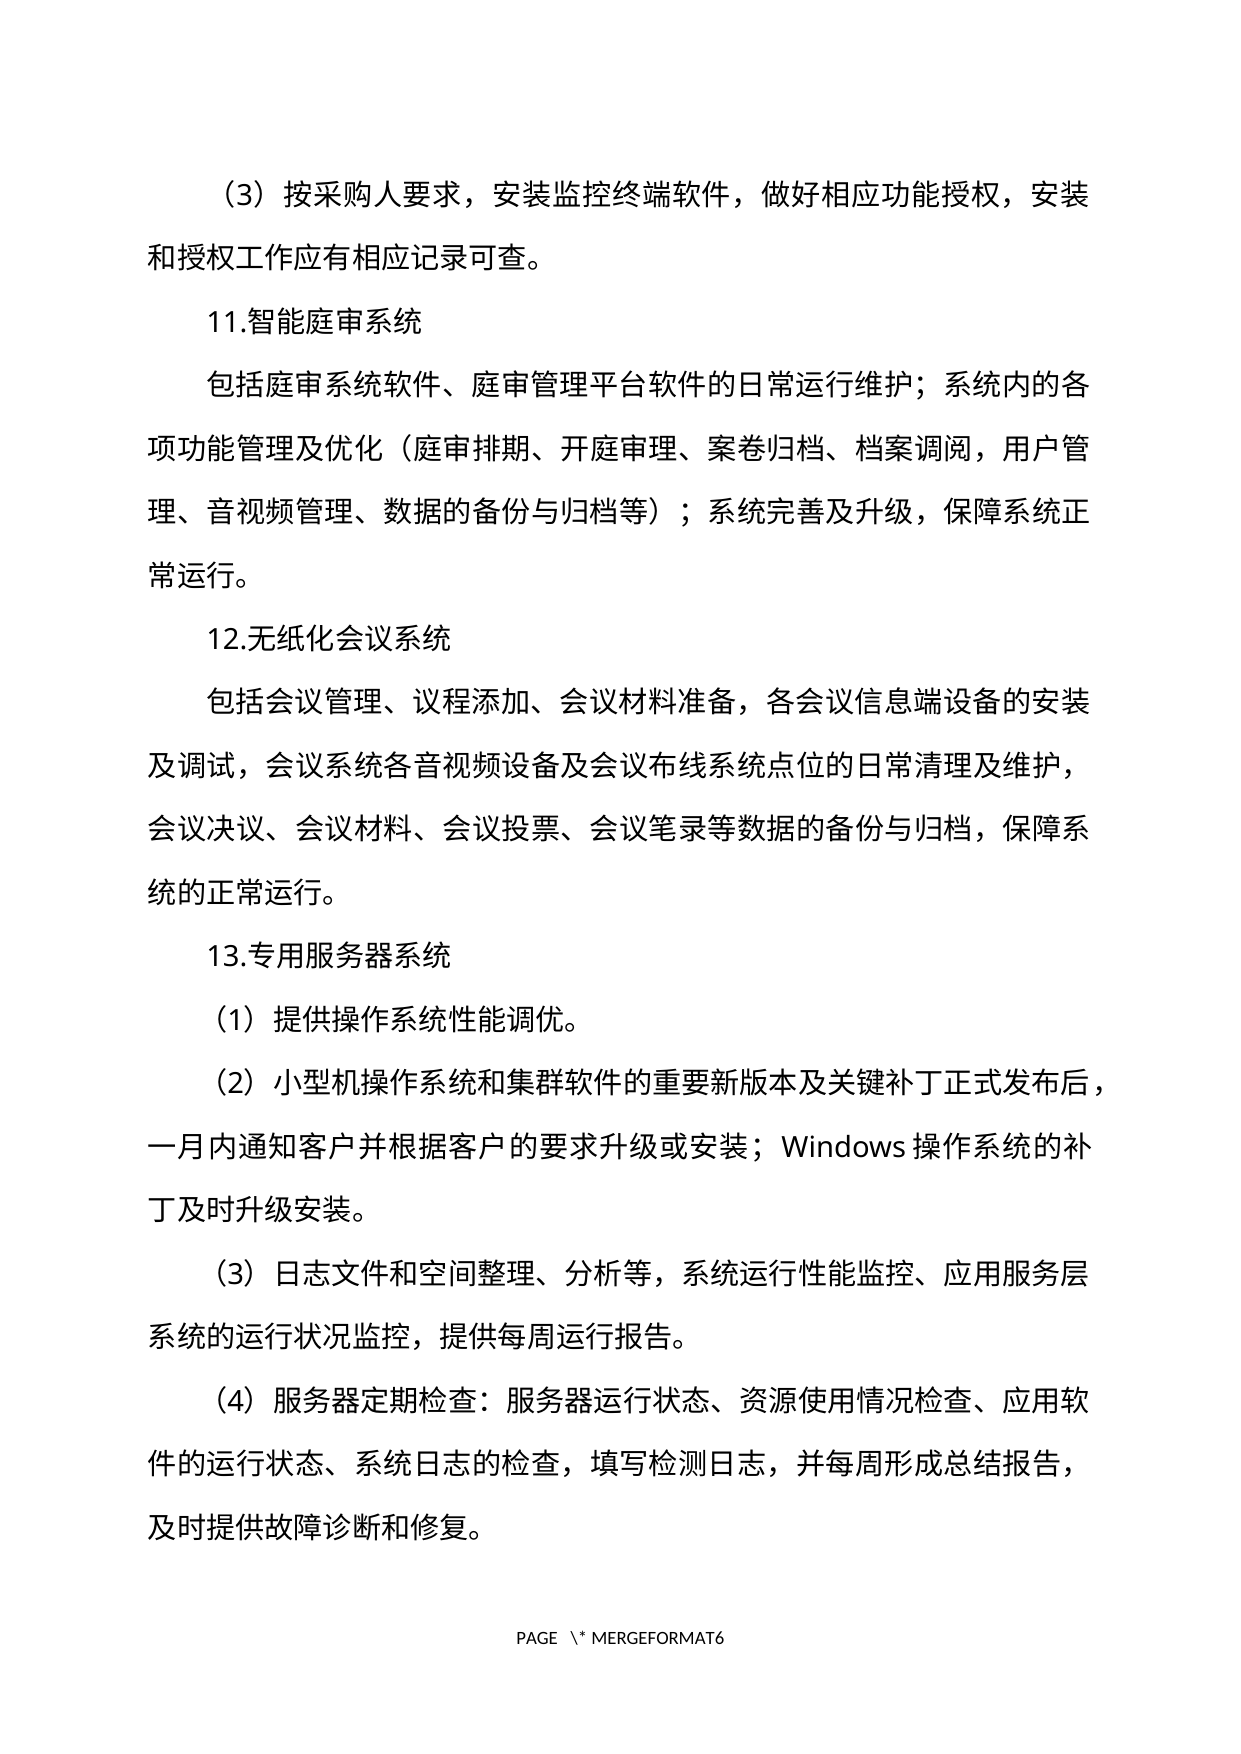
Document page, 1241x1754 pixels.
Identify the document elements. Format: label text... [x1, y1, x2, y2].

text （1）提供操作系统性能调优。 [148, 996, 1092, 1039]
text （4）服务器定期检查：服务器运行状态、资源使用情况检查、应用软件的运行状态、系统日志的检查，填写检测日志，并每周形成总结报告，及时提供故障诊断和修复。 [148, 1377, 1092, 1547]
text 包括庭审系统软件、庭审管理平台软件的日常运行维护；系统内的各项功能管理及优化（庭审排期、开庭审理、案卷归档、档案调阅，用户管理、音视频管理、数据的备份与归档等）；系统完善及升级，保障系统正常运行。 [148, 362, 1092, 594]
text 12.无纸化会议系统 [148, 616, 1092, 658]
text （2）小型机操作系统和集群软件的重要新版本及关键补丁正式发布后，一月内通知客户并根据客户的要求升级或安装；Windows操作系统的补丁及时升级安装。 [148, 1060, 1092, 1229]
text （3）按采购人要求，安装监控终端软件，做好相应功能授权，安装和授权工作应有相应记录可查。 [148, 171, 1092, 277]
text （3）日志文件和空间整理、分析等，系统运行性能监控、应用服务层系统的运行状况监控，提供每周运行报告。 [148, 1250, 1092, 1356]
text 11.智能庭审系统 [148, 298, 1092, 341]
text 13.专用服务器系统 [148, 933, 1092, 975]
text 包括会议管理、议程添加、会议材料准备，各会议信息端设备的安装及调试，会议系统各音视频设备及会议布线系统点位的日常清理及维护，会议决议、会议材料、会议投票、会议笔录等数据的备份与归档，保障系统的正常运行。 [148, 679, 1092, 912]
